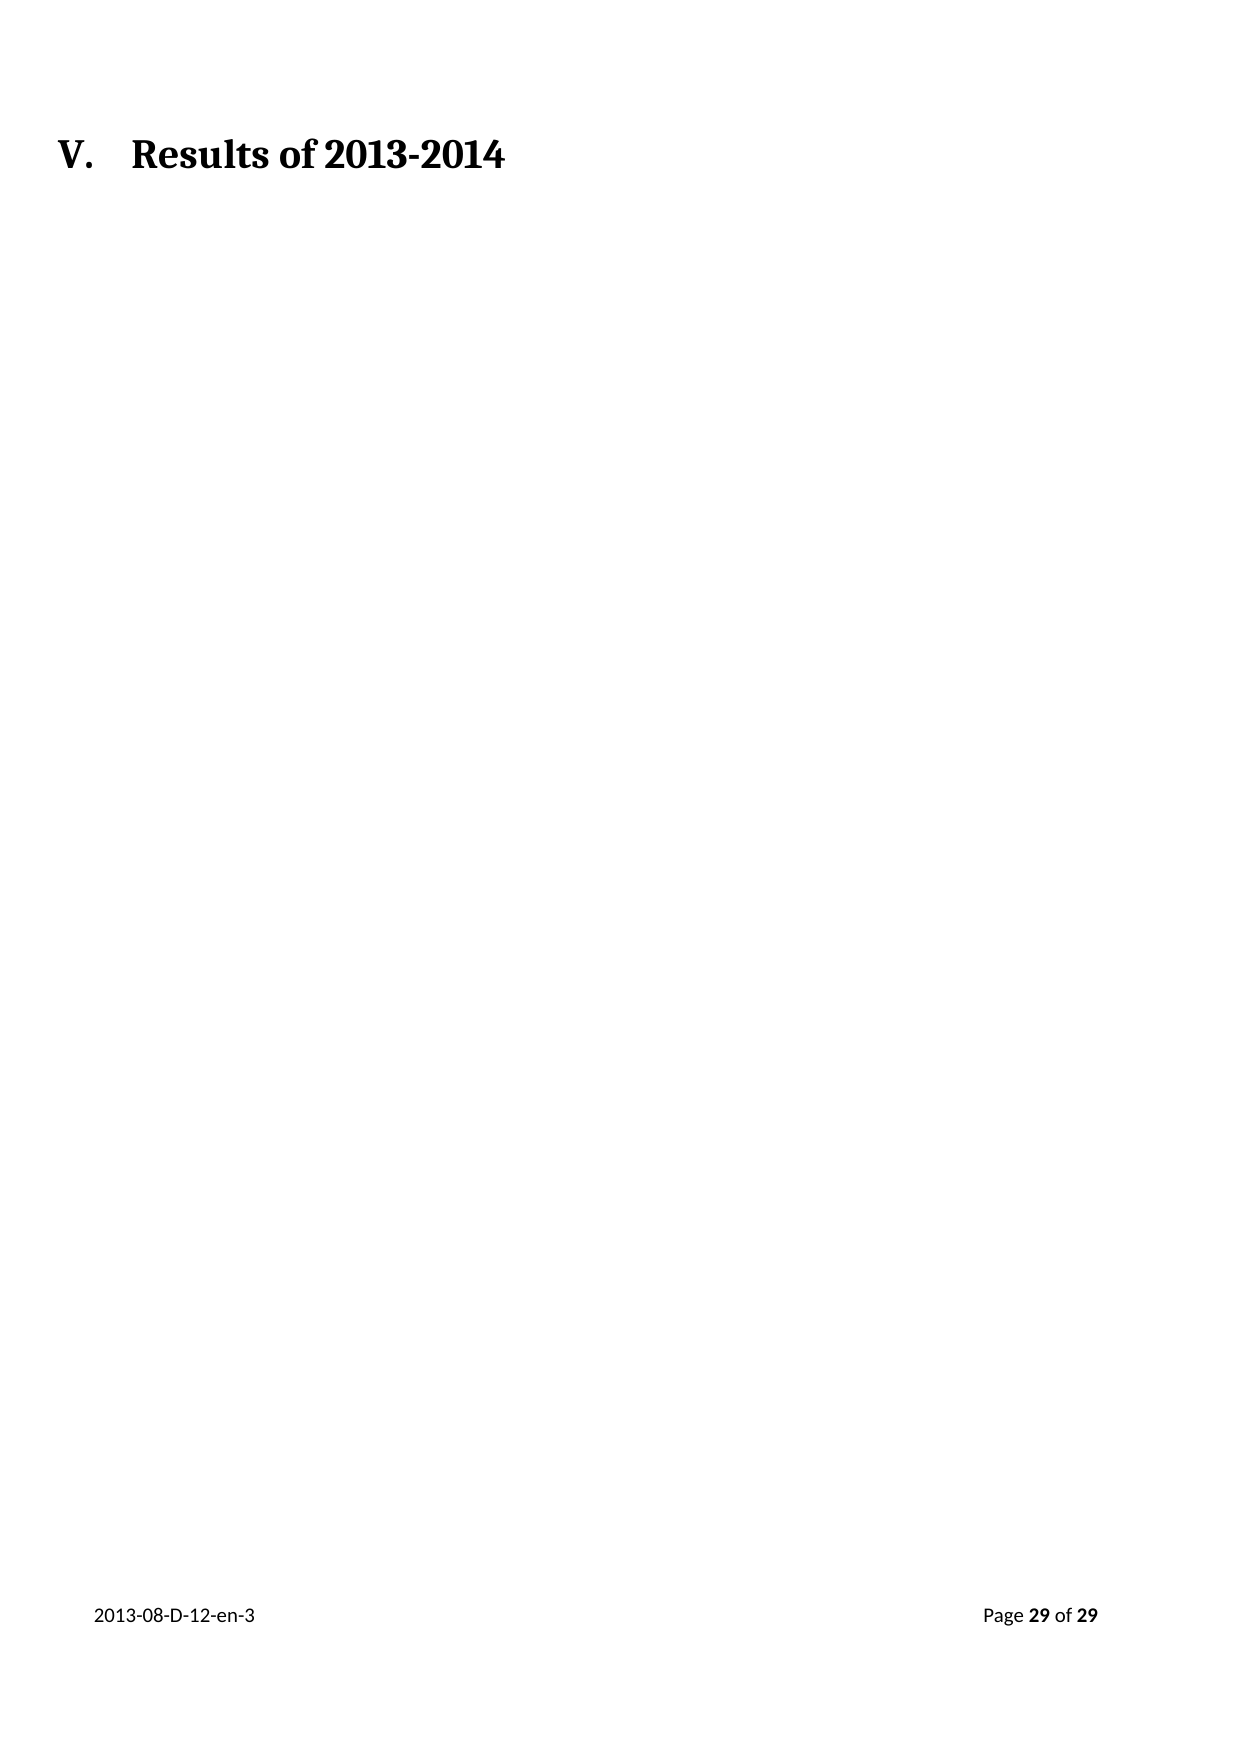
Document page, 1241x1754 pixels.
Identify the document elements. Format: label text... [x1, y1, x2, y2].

subtitle Results of 2013-2014 [94, 131, 1165, 179]
